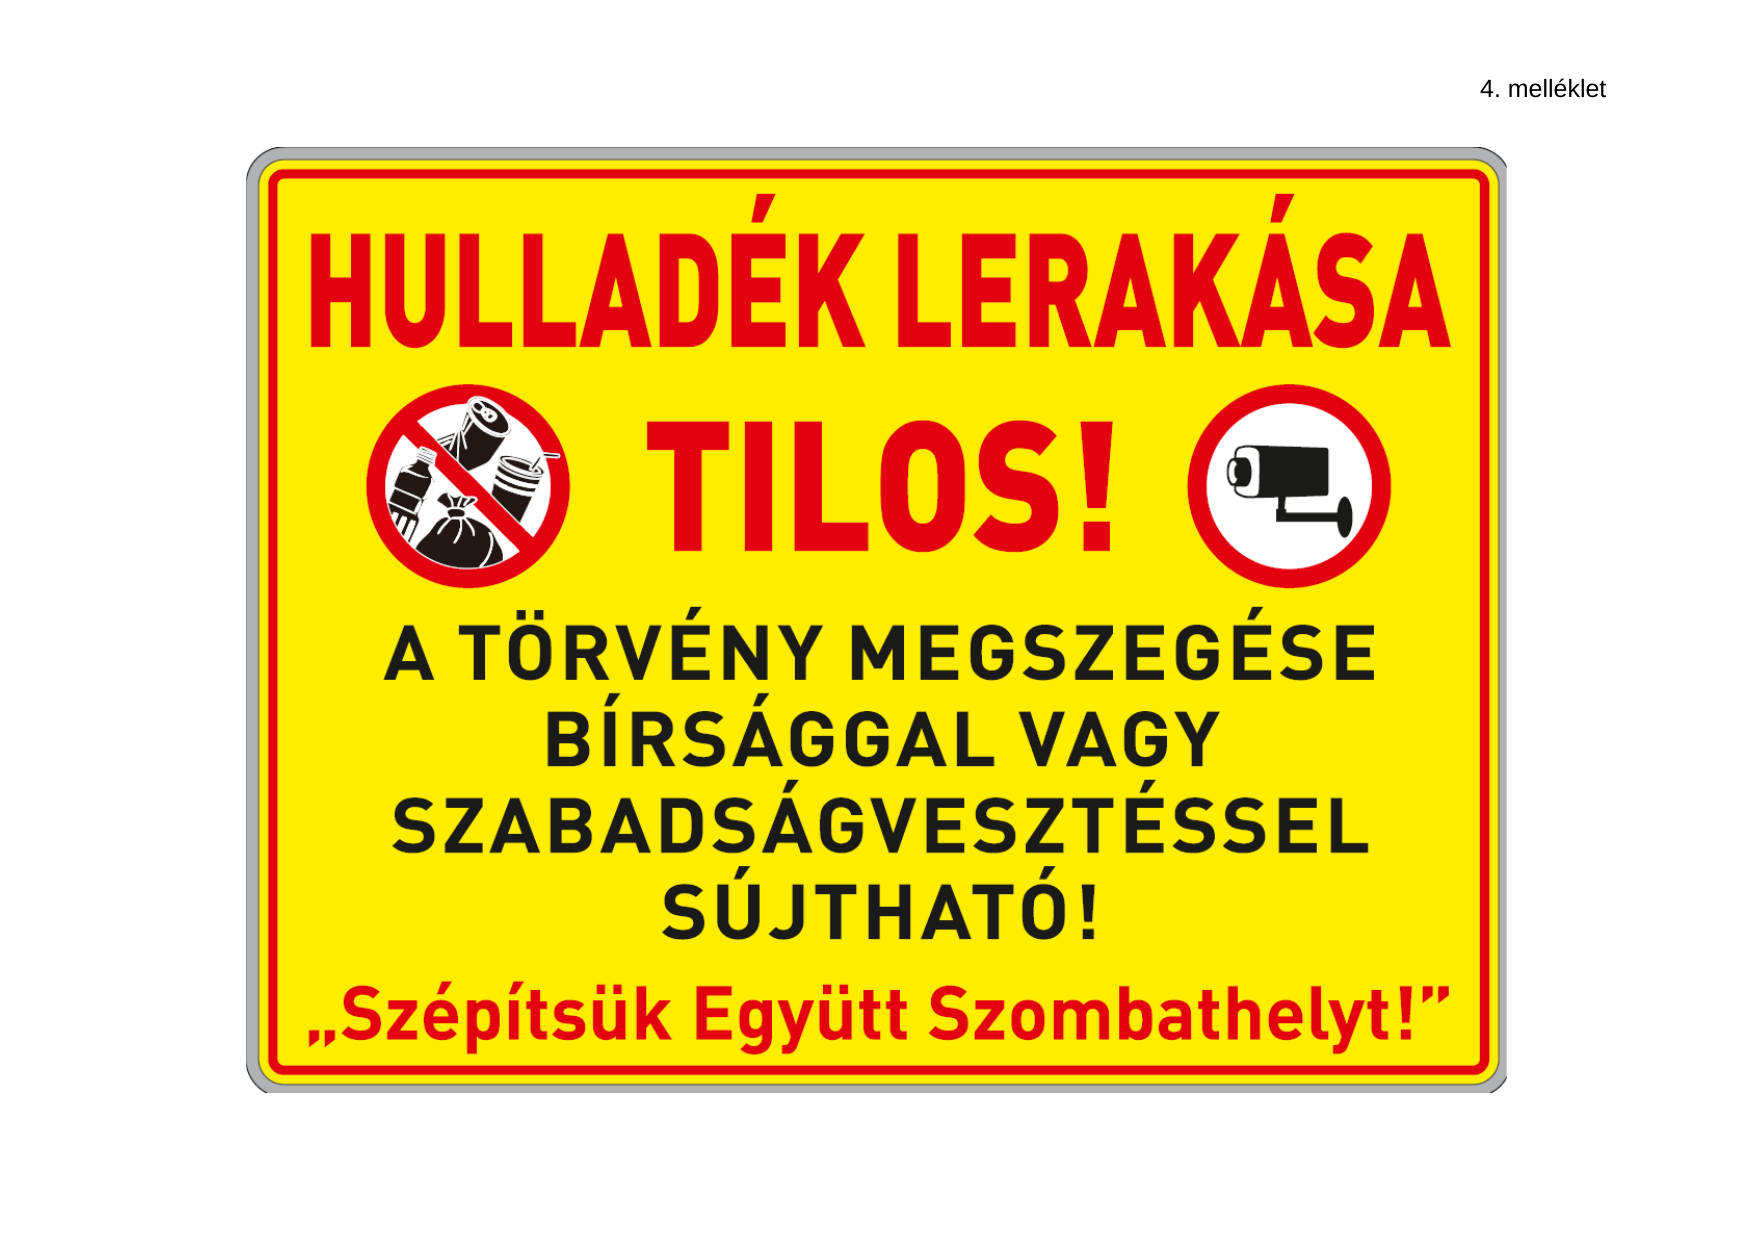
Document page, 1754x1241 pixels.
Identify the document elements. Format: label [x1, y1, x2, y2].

picture [246, 147, 1507, 1093]
